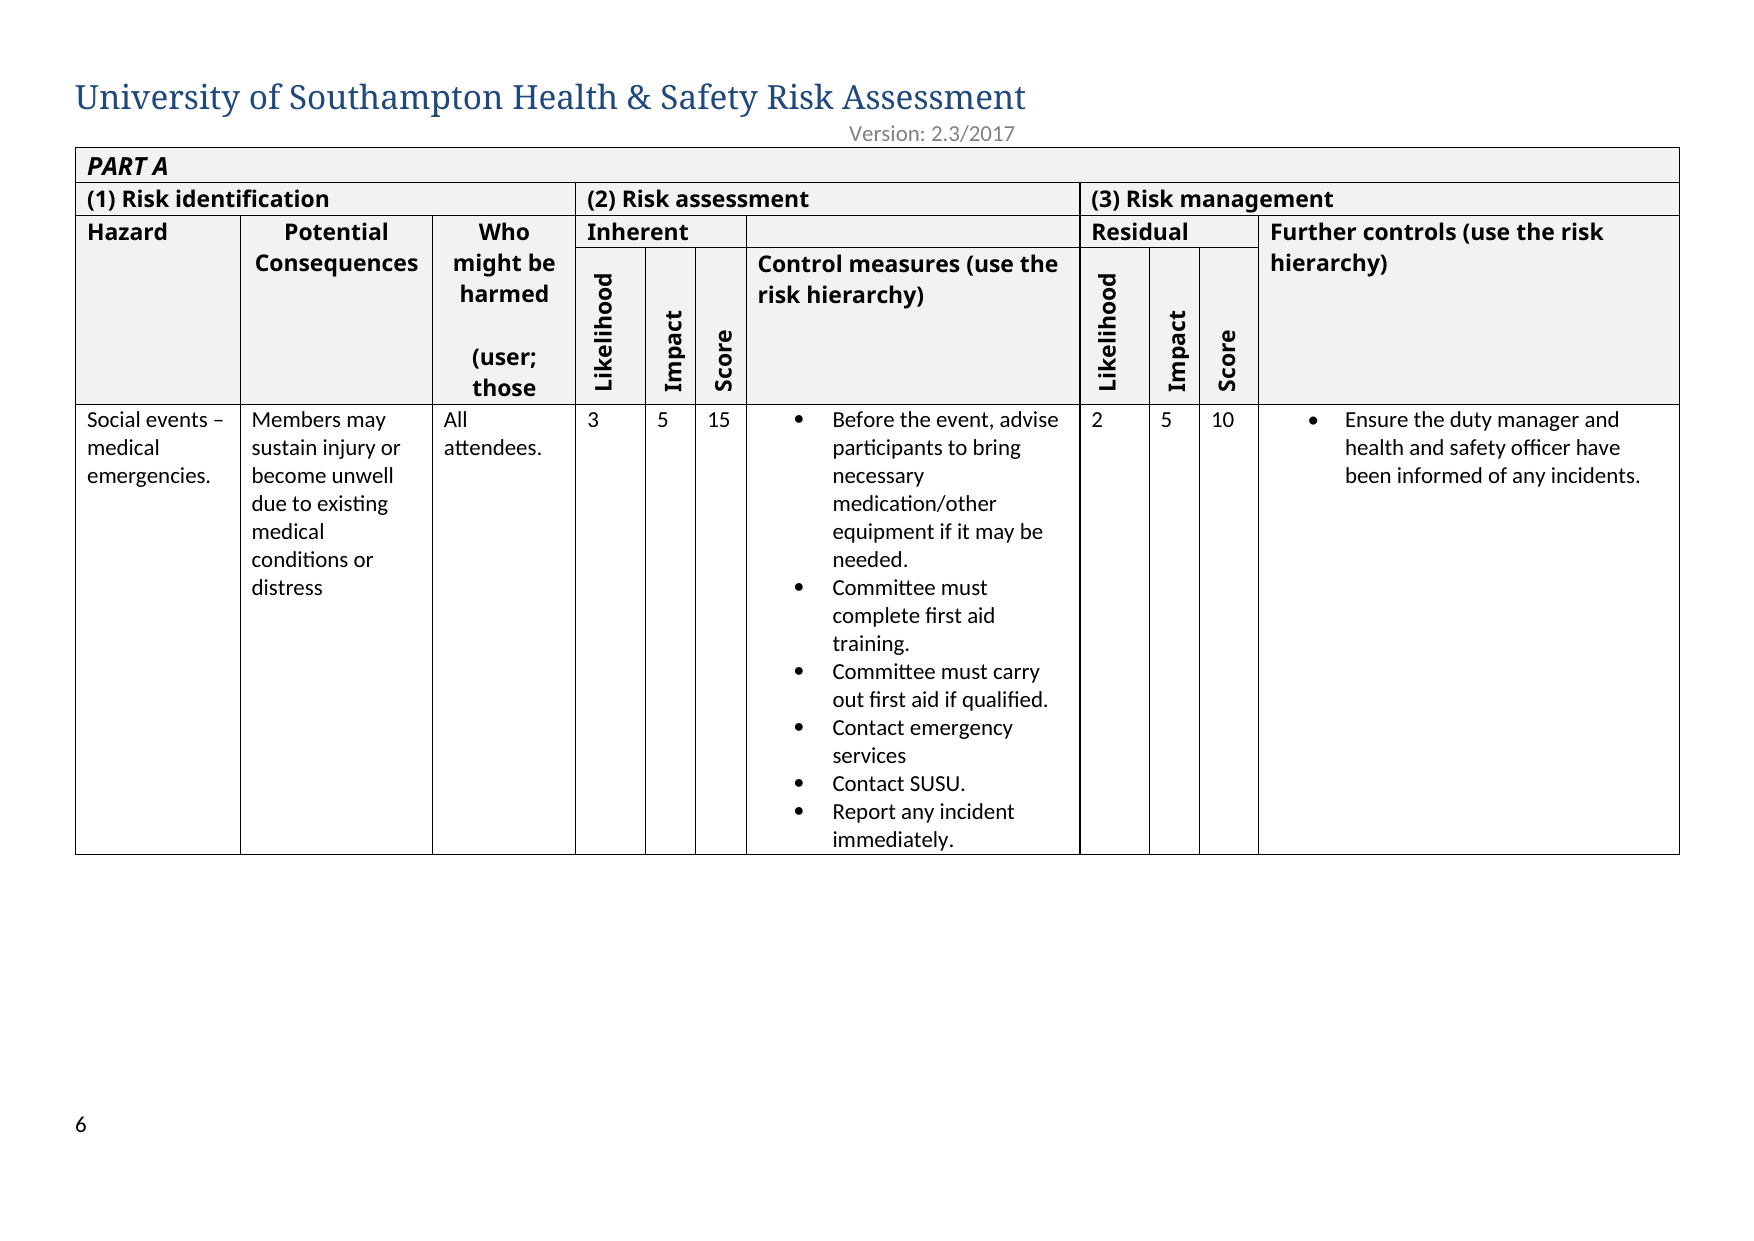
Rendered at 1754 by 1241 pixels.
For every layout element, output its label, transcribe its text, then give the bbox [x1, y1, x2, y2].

table_cell (3) Risk management [1081, 183, 1679, 214]
table_cell Impact [1150, 248, 1199, 404]
table_cell Score [1200, 248, 1258, 404]
table_cell Likelihood [576, 248, 645, 404]
table_cell Control measures (use the risk hierarchy) [747, 248, 1079, 404]
table_cell [747, 216, 1079, 247]
table_cell Residual [1081, 216, 1258, 247]
table_cell 10 [1200, 405, 1258, 853]
table_cell Members may sustain injury or become unwell due to existing medical conditions or distress [241, 405, 432, 853]
table_cell Hazard [76, 216, 240, 404]
table_cell Impact [646, 248, 695, 404]
table_cell Inherent [576, 216, 746, 247]
table_cell (2) Risk assessment [576, 183, 1079, 214]
table_cell (1) Risk identification [76, 183, 575, 214]
table_cell 5 [646, 405, 695, 853]
table_cell Likelihood [1081, 248, 1149, 404]
table_cell Social events – medical emergencies. [76, 405, 240, 853]
table_cell 3 [576, 405, 645, 853]
table_cell All attendees. [433, 405, 575, 853]
table_cell 2 [1081, 405, 1149, 853]
table_cell Before the event, advise participants to bring necessary medication/other equipment if it may be needed. Committee must complete first aid training. Committee must carry out first aid if qualified. Contact emergency services Contact SUSU. Report any incident immediately. [747, 405, 1079, 853]
table_header PART A [76, 148, 1679, 182]
table_cell Ensure the duty manager and health and safety officer have been informed of any incidents. [1259, 405, 1679, 853]
table_cell Further controls (use the risk hierarchy) [1259, 216, 1679, 404]
table_cell Who might be harmed (user; those nearby; those in the vicinity; members of the public) [433, 216, 575, 404]
table_cell Score [696, 248, 746, 404]
table_cell 5 [1150, 405, 1199, 853]
table_cell 15 [696, 405, 746, 853]
table_cell Potential Consequences [241, 216, 432, 404]
